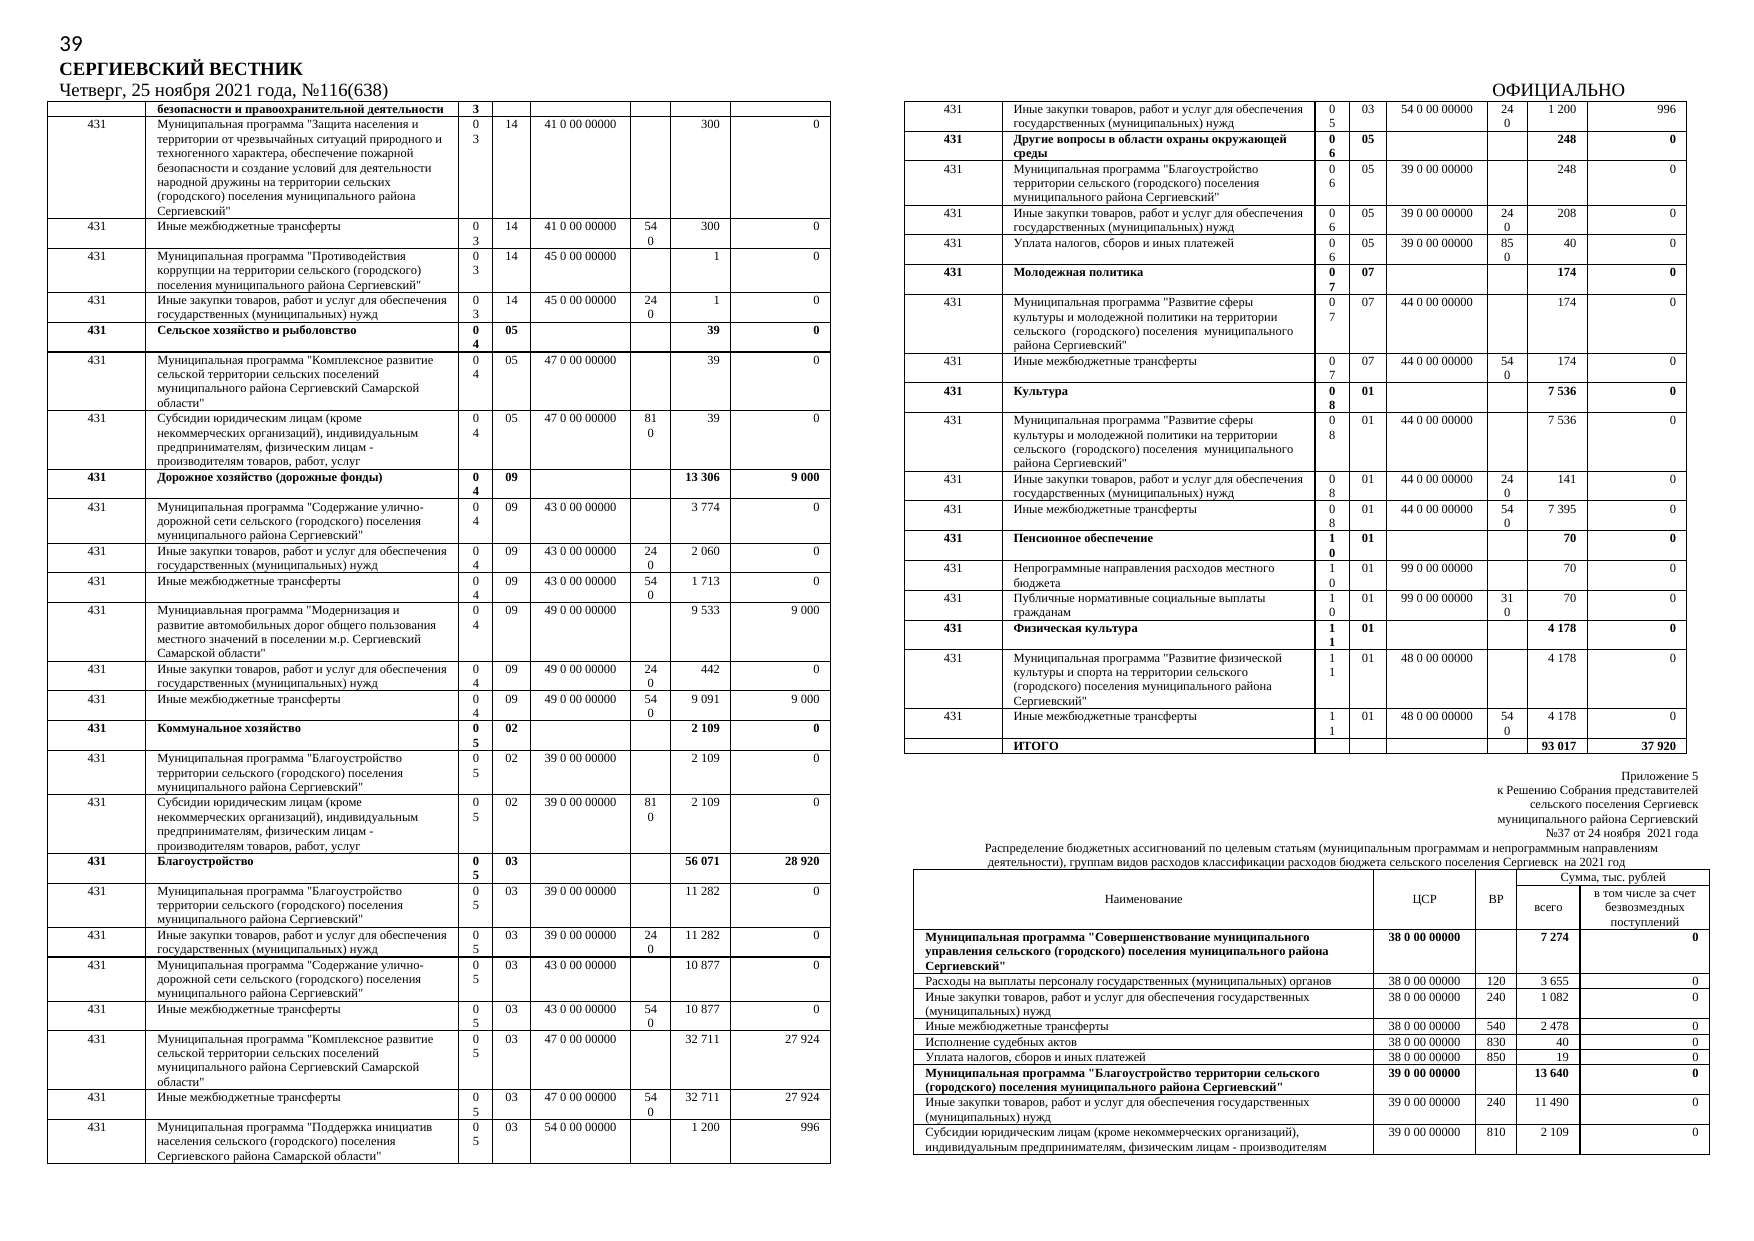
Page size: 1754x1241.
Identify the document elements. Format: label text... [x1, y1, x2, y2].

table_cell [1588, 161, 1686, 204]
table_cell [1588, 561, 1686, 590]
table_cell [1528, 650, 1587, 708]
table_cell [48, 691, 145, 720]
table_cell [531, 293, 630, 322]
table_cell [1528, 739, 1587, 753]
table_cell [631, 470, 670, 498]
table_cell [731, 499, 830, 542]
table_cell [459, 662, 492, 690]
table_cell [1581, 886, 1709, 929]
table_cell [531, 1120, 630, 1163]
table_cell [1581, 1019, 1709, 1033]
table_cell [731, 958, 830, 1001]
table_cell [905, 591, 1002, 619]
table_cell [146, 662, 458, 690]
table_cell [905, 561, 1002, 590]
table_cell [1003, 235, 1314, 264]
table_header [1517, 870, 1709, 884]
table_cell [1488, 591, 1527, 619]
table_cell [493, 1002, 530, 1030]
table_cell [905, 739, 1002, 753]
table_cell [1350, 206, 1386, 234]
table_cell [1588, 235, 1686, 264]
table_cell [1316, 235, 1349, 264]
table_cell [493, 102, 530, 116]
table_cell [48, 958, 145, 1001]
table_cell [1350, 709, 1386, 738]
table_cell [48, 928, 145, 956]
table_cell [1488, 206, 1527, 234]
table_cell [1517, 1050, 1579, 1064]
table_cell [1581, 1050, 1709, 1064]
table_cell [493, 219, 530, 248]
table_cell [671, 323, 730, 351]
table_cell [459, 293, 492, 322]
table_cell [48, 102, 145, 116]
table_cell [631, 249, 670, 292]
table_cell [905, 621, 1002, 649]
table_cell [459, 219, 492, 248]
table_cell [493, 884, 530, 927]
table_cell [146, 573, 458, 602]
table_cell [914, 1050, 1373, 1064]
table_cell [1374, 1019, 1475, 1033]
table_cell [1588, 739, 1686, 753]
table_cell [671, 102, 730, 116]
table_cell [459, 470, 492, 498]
text к Решению Собрания представителей [915, 783, 1698, 797]
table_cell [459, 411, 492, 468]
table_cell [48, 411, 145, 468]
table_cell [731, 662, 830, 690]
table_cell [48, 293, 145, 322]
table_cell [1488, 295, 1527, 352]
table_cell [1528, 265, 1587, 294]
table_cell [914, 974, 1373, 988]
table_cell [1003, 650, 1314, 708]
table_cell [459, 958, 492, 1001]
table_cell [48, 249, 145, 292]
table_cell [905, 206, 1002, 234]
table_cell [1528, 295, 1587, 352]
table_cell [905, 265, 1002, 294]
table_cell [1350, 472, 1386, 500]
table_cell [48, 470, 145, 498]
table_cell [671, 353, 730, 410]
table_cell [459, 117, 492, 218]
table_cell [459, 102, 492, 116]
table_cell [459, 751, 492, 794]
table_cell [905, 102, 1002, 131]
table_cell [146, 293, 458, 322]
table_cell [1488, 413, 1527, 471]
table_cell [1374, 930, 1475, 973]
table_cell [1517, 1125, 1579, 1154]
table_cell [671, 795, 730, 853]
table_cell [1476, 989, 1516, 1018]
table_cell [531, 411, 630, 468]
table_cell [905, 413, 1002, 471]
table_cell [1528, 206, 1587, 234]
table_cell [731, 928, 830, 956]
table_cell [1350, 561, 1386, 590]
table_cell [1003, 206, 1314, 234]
text муниципального района Сергиевский [915, 812, 1698, 826]
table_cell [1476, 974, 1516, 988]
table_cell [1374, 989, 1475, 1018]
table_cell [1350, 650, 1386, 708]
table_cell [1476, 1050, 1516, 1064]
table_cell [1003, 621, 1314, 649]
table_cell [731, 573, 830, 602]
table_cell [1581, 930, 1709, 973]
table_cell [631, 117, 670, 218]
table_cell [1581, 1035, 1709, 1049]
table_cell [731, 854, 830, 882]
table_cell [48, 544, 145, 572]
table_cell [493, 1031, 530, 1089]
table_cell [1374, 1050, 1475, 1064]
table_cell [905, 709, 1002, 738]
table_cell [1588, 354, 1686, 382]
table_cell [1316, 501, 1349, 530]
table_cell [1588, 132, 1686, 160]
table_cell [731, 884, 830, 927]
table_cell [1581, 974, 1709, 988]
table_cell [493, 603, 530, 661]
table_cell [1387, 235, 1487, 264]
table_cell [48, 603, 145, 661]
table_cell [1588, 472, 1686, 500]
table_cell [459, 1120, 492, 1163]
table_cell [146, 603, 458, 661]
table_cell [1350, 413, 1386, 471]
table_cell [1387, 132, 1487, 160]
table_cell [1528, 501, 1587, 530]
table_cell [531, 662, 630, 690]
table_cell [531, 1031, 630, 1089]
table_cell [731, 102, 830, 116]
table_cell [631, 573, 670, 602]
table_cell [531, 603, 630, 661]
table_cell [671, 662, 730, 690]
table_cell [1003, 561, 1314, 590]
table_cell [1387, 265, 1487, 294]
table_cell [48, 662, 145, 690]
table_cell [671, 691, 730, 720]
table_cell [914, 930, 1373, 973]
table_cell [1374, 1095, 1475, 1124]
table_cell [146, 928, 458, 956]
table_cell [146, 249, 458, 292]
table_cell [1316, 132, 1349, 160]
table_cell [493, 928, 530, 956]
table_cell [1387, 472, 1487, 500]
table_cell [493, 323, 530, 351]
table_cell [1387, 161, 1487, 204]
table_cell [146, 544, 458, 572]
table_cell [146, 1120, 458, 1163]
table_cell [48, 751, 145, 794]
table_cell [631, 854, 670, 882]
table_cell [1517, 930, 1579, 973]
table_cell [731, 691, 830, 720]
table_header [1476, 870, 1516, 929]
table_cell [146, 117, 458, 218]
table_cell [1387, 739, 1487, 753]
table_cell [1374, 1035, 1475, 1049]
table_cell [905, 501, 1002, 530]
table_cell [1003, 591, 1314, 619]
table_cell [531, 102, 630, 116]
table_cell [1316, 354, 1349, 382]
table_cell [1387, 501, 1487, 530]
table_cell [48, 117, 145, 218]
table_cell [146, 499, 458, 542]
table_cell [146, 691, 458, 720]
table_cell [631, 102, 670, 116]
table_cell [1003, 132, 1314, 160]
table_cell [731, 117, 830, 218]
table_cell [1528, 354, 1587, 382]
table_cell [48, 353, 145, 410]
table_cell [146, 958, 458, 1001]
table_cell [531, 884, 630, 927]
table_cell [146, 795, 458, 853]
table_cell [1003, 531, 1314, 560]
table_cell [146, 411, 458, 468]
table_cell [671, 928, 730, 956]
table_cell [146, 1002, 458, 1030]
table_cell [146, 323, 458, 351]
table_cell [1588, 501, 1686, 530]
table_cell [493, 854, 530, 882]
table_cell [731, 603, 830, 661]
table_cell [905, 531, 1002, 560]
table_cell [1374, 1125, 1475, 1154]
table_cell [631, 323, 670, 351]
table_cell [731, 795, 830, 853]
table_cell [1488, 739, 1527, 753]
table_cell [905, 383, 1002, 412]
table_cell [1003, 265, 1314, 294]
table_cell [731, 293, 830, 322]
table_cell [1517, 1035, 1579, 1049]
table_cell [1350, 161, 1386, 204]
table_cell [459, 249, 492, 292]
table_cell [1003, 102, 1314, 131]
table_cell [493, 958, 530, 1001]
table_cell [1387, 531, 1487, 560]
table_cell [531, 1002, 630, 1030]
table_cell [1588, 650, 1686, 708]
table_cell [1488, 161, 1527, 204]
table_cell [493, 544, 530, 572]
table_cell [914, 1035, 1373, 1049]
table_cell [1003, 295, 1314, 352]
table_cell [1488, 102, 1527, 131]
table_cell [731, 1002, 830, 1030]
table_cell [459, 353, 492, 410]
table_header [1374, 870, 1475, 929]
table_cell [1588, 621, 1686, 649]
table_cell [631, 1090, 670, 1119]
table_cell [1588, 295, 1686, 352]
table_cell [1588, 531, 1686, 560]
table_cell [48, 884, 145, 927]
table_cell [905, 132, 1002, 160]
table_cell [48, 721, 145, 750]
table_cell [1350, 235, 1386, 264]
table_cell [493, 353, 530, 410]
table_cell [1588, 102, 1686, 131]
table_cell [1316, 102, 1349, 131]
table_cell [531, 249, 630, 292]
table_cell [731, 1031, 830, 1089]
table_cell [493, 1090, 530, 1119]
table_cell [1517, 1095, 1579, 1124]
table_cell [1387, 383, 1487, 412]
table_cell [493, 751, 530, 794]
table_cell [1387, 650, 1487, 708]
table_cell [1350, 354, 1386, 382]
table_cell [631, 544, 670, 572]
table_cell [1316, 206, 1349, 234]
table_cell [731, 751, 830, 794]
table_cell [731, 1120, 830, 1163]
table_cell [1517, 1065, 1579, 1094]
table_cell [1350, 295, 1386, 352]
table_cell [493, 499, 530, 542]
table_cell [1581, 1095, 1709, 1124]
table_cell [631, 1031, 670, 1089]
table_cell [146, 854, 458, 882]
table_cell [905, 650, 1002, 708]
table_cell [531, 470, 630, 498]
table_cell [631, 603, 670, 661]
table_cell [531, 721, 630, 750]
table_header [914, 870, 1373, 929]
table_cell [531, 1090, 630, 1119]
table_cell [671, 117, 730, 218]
text Приложение 5 [915, 768, 1698, 783]
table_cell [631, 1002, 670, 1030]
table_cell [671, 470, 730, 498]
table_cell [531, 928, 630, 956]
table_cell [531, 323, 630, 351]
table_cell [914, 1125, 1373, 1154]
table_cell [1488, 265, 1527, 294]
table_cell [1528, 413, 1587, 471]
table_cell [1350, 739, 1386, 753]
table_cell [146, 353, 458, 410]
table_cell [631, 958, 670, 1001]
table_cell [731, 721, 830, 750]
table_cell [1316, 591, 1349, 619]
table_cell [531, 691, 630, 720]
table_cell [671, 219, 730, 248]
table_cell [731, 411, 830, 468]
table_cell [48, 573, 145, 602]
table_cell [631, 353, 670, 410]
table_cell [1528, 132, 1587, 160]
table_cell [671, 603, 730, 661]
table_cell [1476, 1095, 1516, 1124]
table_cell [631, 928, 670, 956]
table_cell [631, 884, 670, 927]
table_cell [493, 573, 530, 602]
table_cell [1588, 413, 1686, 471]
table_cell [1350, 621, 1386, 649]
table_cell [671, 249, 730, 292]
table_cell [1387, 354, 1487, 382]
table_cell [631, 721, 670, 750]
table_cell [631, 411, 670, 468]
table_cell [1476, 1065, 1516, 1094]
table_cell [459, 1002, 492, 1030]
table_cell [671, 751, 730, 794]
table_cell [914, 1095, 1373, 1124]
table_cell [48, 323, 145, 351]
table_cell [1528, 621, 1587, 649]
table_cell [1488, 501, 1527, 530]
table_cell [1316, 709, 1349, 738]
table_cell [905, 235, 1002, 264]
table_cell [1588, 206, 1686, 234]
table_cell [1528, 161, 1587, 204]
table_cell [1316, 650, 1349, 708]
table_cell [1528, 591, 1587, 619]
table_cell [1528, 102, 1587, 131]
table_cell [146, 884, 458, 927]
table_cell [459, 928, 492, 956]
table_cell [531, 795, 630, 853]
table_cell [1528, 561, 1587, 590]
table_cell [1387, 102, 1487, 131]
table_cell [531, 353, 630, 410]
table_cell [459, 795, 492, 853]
text №37 от 24 ноября 2021 года [915, 826, 1698, 840]
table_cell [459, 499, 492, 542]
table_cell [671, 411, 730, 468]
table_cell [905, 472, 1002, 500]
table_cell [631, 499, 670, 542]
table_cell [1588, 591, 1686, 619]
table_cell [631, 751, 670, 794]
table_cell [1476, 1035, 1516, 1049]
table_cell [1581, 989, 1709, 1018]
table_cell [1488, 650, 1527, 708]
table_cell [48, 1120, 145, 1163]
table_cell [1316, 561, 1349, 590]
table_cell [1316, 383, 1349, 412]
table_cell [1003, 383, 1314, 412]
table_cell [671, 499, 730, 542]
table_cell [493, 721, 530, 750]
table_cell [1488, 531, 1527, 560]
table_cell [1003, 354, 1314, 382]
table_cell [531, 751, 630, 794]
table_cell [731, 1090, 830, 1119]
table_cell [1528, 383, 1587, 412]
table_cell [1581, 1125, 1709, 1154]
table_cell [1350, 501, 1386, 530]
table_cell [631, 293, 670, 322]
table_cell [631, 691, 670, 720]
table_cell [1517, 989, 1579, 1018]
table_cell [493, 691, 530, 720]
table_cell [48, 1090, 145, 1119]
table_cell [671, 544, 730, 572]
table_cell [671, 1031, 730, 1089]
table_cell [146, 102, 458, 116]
text Распределение бюджетных ассигнований по целевым статьям (муниципальным программам и непрограммным направлениям деятельности), группам видов расходов классификации расходов бюджета сельского поселения Сергиевск на 2021 год [915, 840, 1698, 869]
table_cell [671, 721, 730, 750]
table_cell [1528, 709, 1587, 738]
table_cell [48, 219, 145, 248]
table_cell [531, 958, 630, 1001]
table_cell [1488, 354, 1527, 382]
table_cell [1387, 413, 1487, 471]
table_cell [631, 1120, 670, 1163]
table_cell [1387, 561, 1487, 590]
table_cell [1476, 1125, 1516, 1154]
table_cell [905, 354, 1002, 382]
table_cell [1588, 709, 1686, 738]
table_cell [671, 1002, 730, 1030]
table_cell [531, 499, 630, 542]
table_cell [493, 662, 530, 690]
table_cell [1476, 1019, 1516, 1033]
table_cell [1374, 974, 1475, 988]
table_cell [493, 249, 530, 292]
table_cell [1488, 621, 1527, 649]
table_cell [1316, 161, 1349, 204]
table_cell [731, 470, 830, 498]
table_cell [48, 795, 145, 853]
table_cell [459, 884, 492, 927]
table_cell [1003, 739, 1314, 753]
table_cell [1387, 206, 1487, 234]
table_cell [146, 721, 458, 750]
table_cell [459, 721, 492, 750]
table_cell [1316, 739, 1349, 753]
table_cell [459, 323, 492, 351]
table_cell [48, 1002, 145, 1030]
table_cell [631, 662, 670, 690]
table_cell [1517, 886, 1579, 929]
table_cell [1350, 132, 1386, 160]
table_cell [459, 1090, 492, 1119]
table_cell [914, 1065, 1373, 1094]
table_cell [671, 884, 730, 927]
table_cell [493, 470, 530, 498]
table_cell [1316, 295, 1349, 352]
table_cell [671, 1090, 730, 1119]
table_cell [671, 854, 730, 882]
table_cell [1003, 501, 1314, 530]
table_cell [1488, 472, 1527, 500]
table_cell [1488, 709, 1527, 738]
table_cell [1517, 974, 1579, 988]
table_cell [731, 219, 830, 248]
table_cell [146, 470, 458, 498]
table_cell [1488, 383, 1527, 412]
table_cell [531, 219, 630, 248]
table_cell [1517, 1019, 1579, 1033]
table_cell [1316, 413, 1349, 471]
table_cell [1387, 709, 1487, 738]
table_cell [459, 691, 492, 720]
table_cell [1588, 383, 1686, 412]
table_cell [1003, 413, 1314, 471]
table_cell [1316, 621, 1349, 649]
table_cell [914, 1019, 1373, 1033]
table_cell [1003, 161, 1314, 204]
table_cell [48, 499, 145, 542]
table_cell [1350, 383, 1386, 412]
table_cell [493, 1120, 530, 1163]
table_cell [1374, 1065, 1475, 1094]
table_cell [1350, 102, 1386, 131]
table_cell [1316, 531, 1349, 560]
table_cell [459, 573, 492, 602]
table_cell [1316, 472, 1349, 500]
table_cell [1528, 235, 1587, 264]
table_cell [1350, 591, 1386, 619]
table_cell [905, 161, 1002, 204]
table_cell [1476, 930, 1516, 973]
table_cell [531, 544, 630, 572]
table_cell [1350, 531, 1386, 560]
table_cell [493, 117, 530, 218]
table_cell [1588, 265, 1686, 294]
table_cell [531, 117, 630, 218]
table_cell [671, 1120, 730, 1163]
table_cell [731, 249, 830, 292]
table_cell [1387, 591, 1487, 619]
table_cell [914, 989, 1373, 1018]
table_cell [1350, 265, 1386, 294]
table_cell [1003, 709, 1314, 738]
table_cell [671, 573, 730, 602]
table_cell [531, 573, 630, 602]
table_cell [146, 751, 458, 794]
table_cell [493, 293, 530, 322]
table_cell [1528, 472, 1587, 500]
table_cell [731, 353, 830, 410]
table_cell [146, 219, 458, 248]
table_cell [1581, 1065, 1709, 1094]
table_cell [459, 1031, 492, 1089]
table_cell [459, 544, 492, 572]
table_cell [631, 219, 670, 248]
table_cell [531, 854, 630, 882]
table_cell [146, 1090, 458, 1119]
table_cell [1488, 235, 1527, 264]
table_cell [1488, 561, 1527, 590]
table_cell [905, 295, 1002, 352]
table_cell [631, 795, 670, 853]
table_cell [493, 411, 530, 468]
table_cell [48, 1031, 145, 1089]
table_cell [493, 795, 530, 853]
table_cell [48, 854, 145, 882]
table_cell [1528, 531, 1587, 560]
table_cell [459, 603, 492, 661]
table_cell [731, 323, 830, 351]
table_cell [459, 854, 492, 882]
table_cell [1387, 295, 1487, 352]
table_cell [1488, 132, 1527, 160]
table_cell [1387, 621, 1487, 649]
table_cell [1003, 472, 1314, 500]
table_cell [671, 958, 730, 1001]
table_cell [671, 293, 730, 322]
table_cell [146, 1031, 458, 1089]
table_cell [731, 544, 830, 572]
text сельского поселения Сергиевск [915, 797, 1698, 812]
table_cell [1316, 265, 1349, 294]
